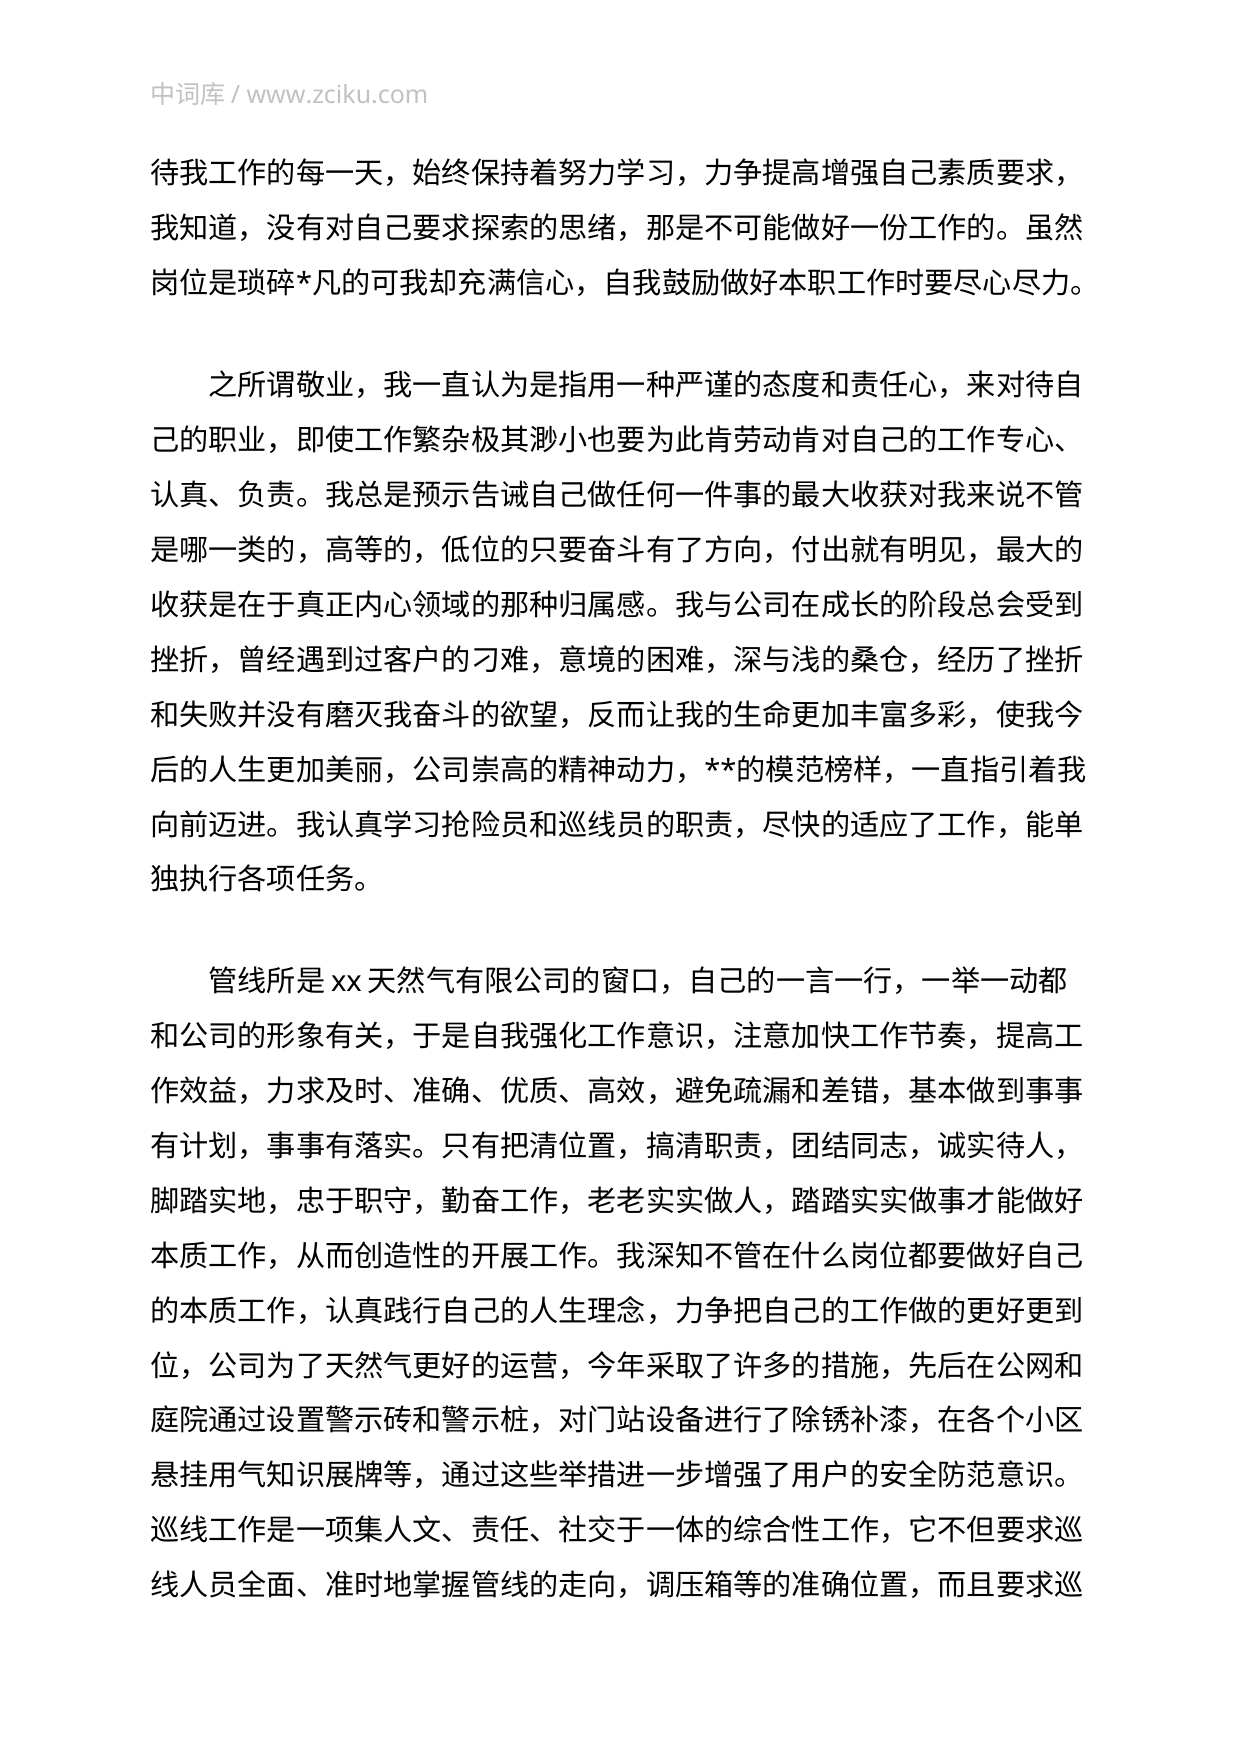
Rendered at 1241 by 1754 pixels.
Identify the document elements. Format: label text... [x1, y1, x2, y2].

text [150, 958, 1090, 1604]
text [150, 150, 1090, 302]
text 之所谓敬业，我一直认为是指用一种严谨的态度和责任心，来对待自己的职业，即使工作繁杂极其渺小也要为此肯劳动肯对自己的工作专心、认真、负责。我总是预示告诫自己做任何一件事的最大收获对我来说不管是哪一类的，高等的，低位的只要奋斗有了方向，付出就有明见，最大的收获是在于真正内心领域的那种归属感。我与公司在成长的阶段总会受到挫折，曾经遇到过客户的刁难，意境的困难，深与浅的桑仓，经历了挫折和失败并没有磨灭我奋斗的欲望，反而让我的生命更加丰富多彩，使我今后的人生更加美丽，公司崇高的精神动力，**的模范榜样，一直指引着我向前迈进。我认真学习抢险员和巡线员的职责，尽快的适应了工作，能单独执行各项任务。 [150, 362, 1090, 898]
